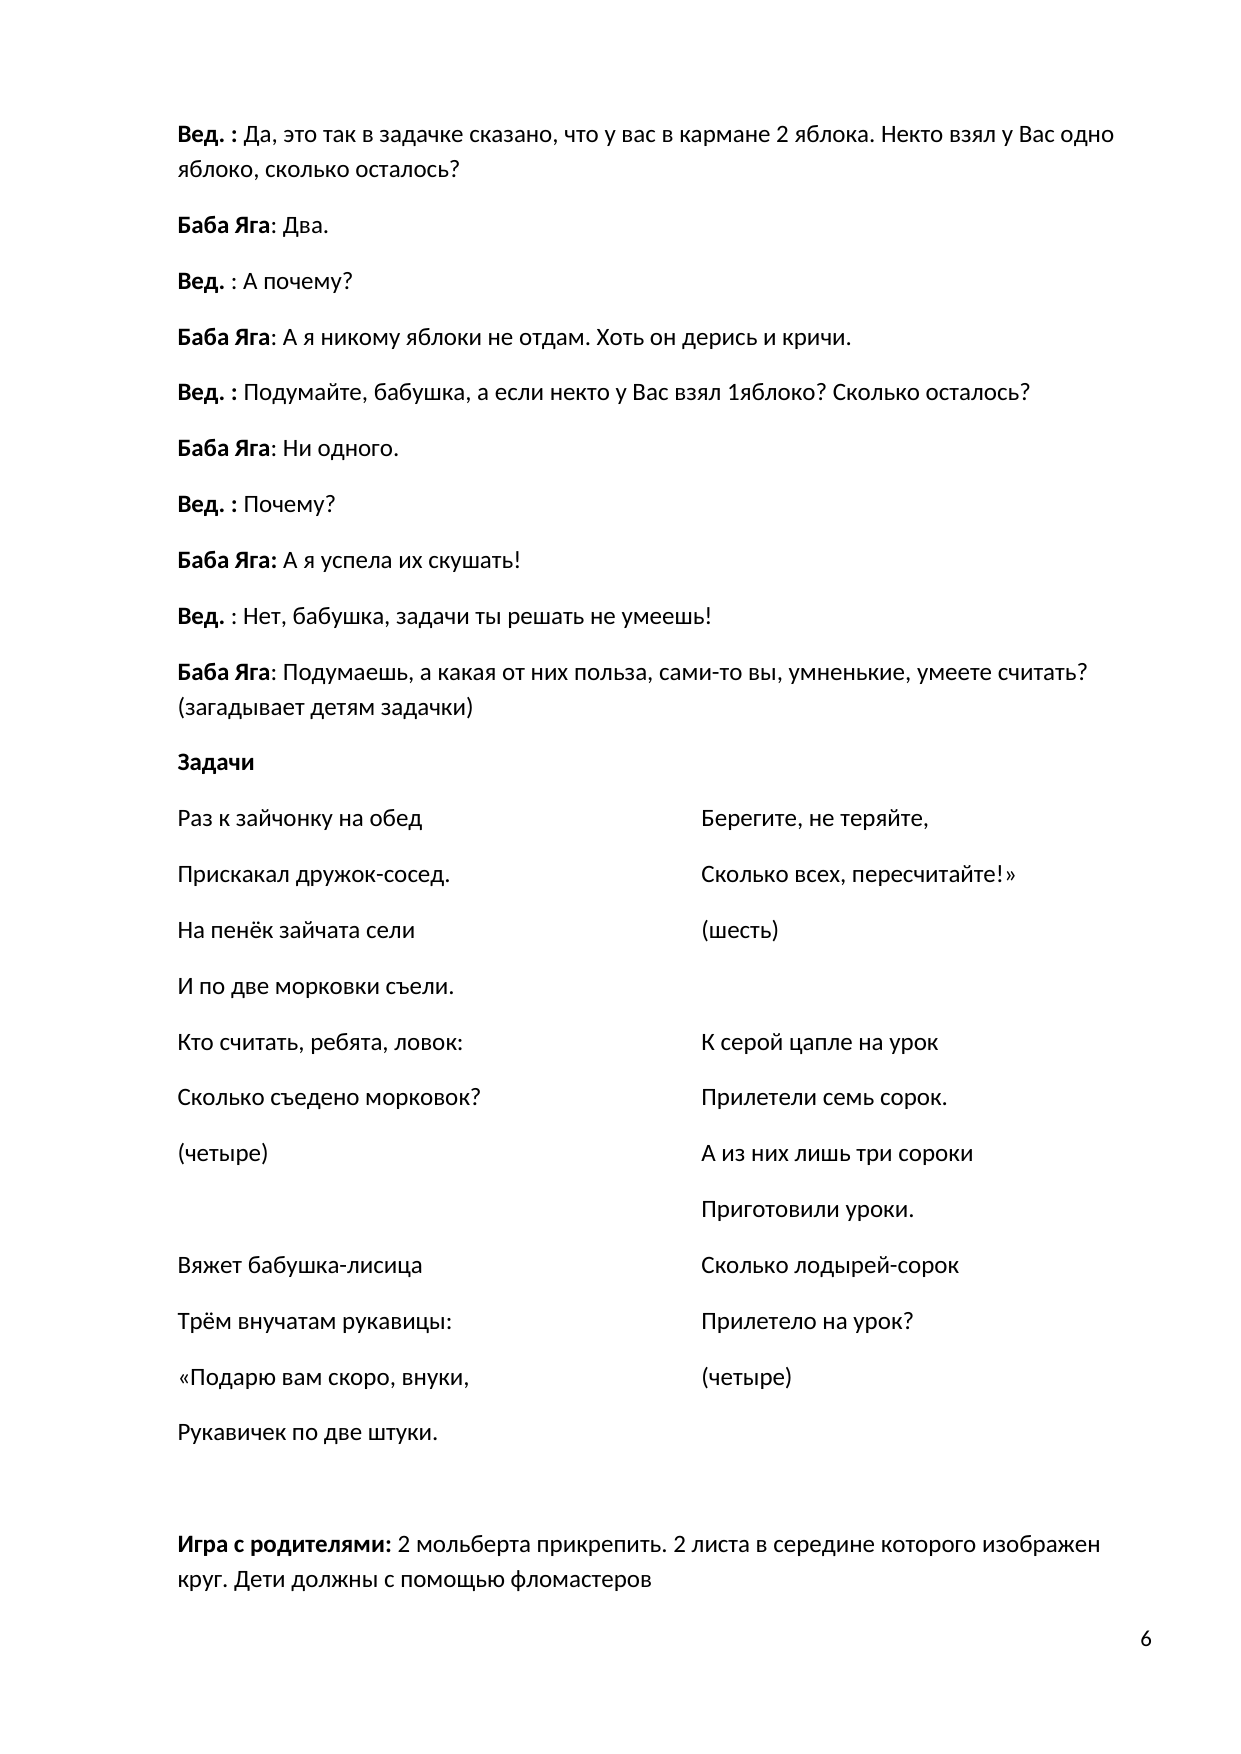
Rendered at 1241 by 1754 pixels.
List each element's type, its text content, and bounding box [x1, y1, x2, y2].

text Вед. : Почему? [177, 488, 1152, 519]
text Вед. : Нет, бабушка, задачи ты решать не умеешь! [177, 600, 1152, 630]
text Кто считать, ребята, ловок: [177, 1026, 627, 1056]
text «Подарю вам скоро, внуки, [177, 1361, 627, 1391]
text (четыре) [701, 1361, 1152, 1391]
text К серой цапле на урок [701, 1026, 1152, 1056]
text Берегите, не теряйте, [701, 802, 1152, 833]
text Баба Яга: Два. [177, 209, 1152, 239]
text Приготовили уроки. [701, 1193, 1152, 1224]
text Вед. : Да, это так в задачке сказано, что у вас в кармане 2 яблока. Некто взял у Вас одно яблоко, сколько осталось? [177, 118, 1152, 184]
text Баба Яга: Подумаешь, а какая от них польза, сами-то вы, умненькие, умеете считать? (загадывает детям задачки) [177, 656, 1152, 721]
text Сколько съедено морковок? [177, 1081, 627, 1112]
text А из них лишь три сороки [701, 1137, 1152, 1168]
text И по две морковки съели. [177, 970, 627, 1000]
text Игра с родителями: 2 мольберта прикрепить. 2 листа в середине которого изображен круг. Дети должны с помощью фломастеров [177, 1528, 1152, 1594]
text Рукавичек по две штуки. [177, 1416, 627, 1447]
text Задачи [177, 746, 1152, 777]
text Вед. : А почему? [177, 265, 1152, 295]
text Сколько лодырей-сорок [701, 1249, 1152, 1279]
text Раз к зайчонку на обед [177, 802, 627, 833]
text Трём внучатам рукавицы: [177, 1305, 627, 1335]
text Прискакал дружок-сосед. [177, 858, 627, 889]
text Вед. : Подумайте, бабушка, а если некто у Вас взял 1яблоко? Сколько осталось? [177, 376, 1152, 407]
text Прилетели семь сорок. [701, 1081, 1152, 1112]
text (четыре) [177, 1137, 627, 1168]
text Вяжет бабушка-лисица [177, 1249, 627, 1279]
text (шесть) [701, 914, 1152, 944]
text Прилетело на урок? [701, 1305, 1152, 1335]
text Сколько всех, пересчитайте!» [701, 858, 1152, 889]
text Баба Яга: А я никому яблоки не отдам. Хоть он дерись и кричи. [177, 321, 1152, 351]
text На пенёк зайчата сели [177, 914, 627, 944]
text Баба Яга: Ни одного. [177, 432, 1152, 463]
text Баба Яга: А я успела их скушать! [177, 544, 1152, 574]
